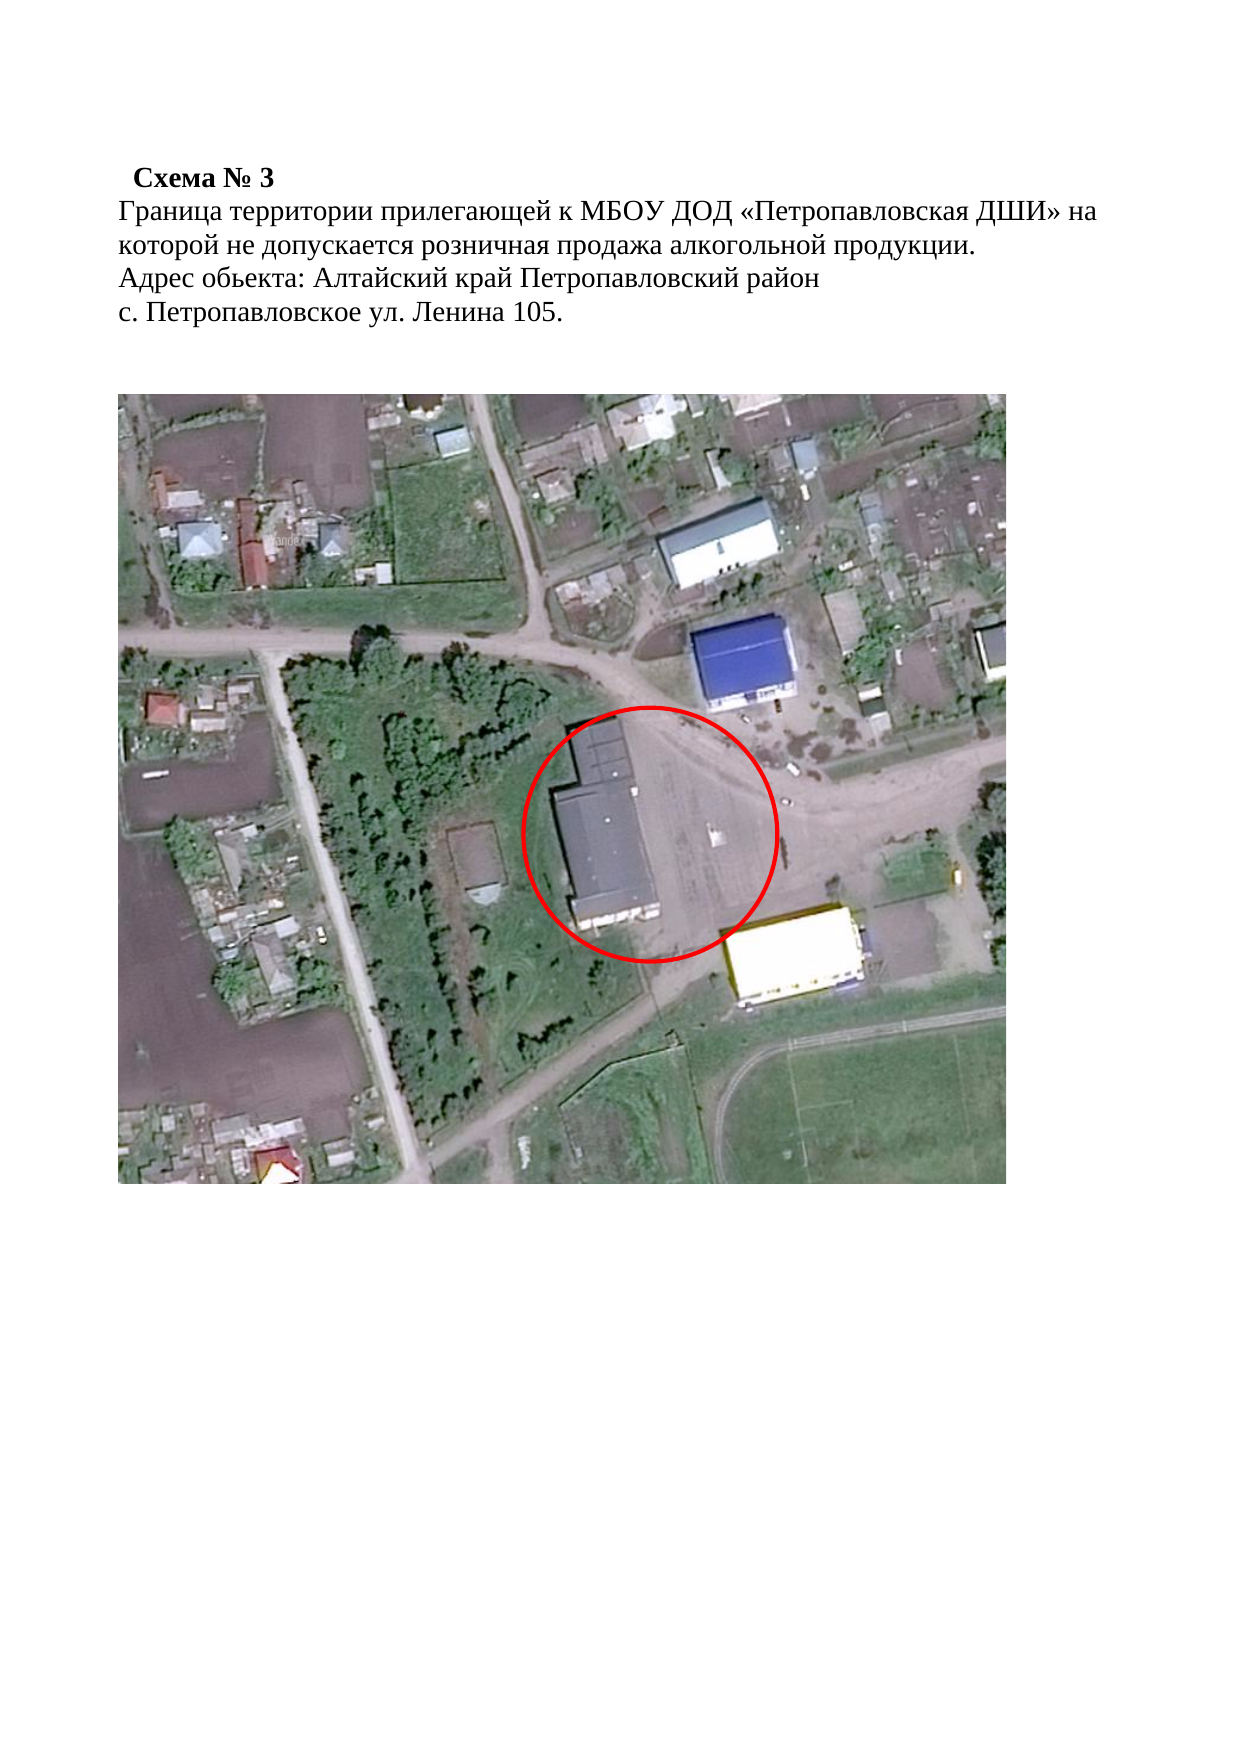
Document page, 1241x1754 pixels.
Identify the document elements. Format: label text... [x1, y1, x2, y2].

text Адрес обьекта: Алтайский край Петропавловский район [118, 260, 1181, 294]
text Схема № 3 [118, 160, 1181, 193]
picture [118, 394, 1007, 1184]
text Граница территории прилегающей к МБОУ ДОД «Петропавловская ДШИ» на которой не допускается розничная продажа алкогольной продукции. [118, 193, 1181, 260]
text с. Петропавловское ул. Ленина 105. [118, 294, 1181, 327]
